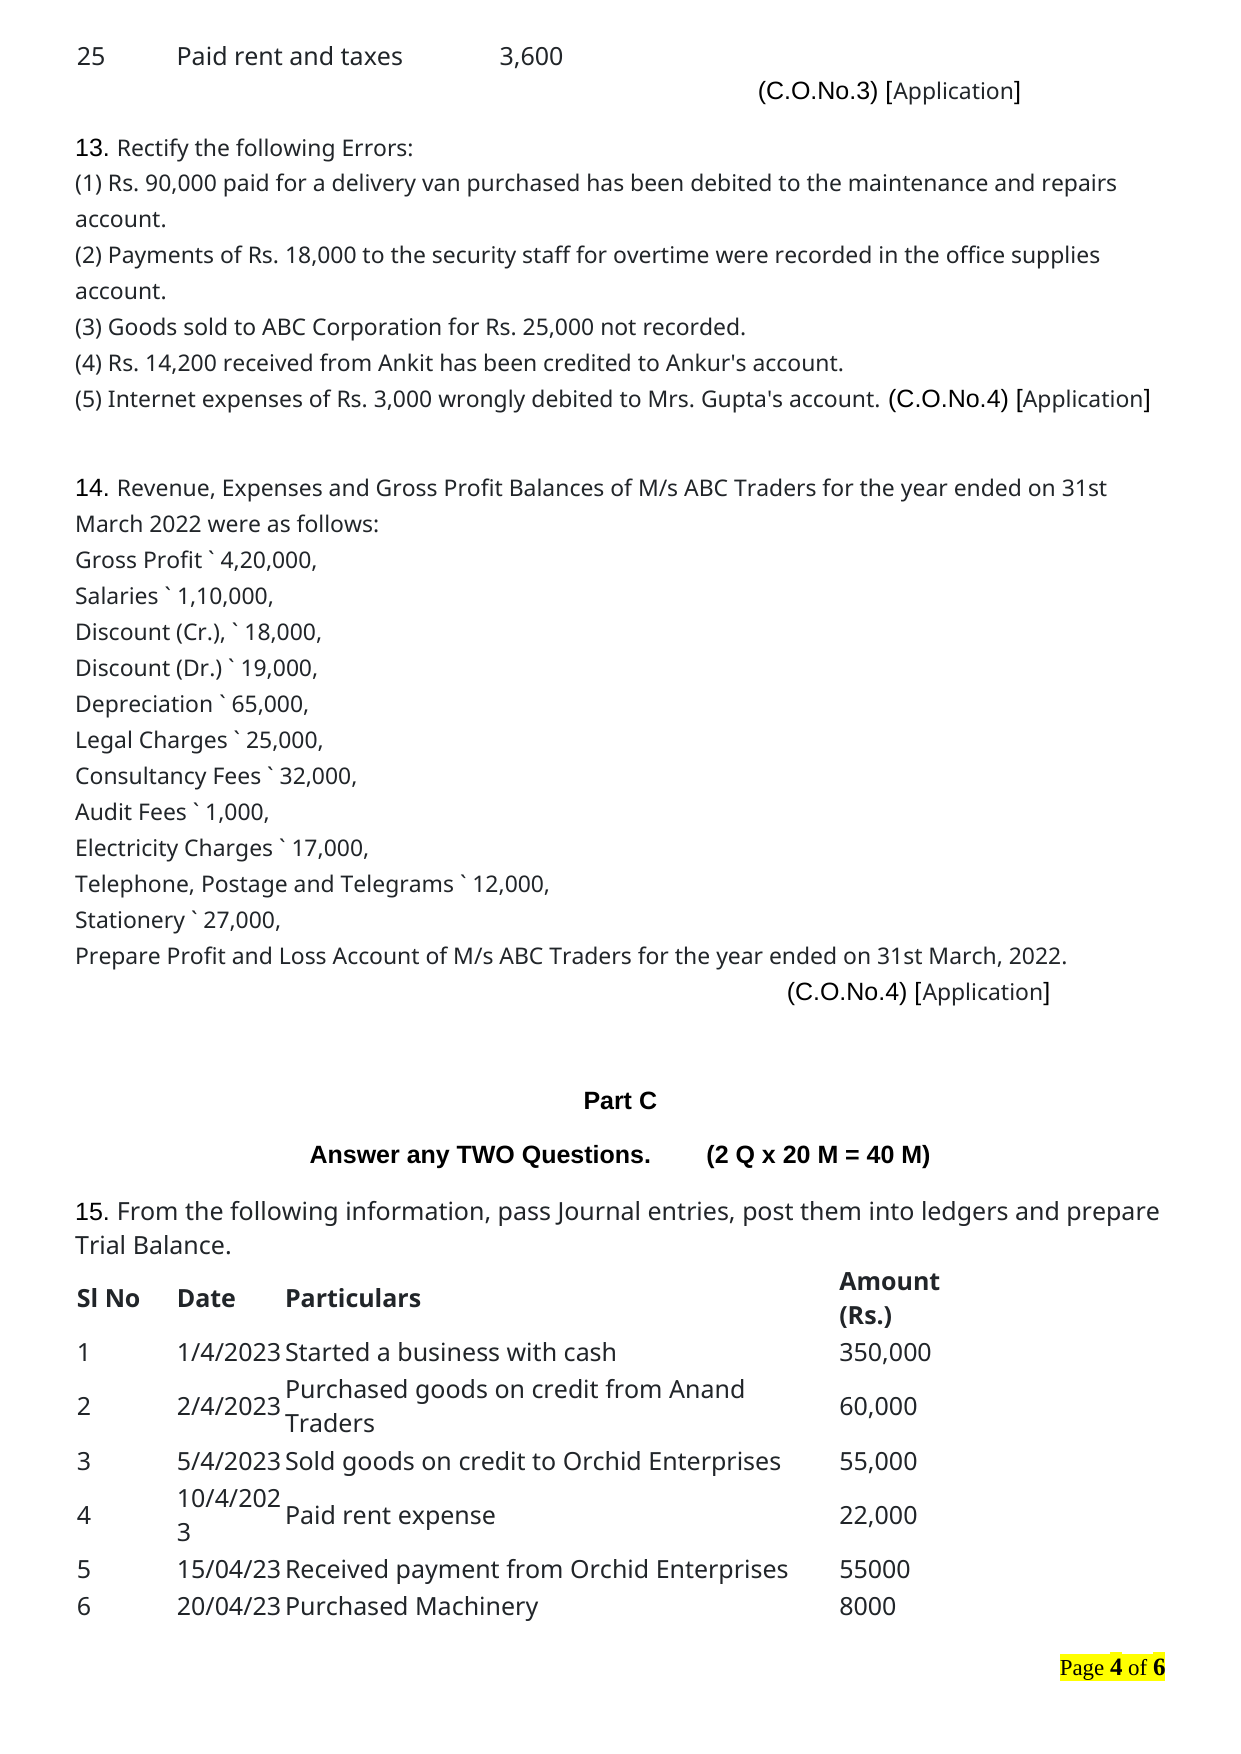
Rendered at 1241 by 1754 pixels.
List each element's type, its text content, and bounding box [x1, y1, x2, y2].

text Answer any TWO Questions. (2 Q x 20 M = 40 M) [75, 1140, 1165, 1169]
table_cell Started a business with cash [283, 1333, 837, 1370]
table_cell 5/4/2023 [175, 1442, 283, 1479]
table_cell 8000 [838, 1587, 973, 1624]
text 15. From the following information, pass Journal entries, post them into ledgers and prepare Trial Balance. [232, 1194, 1165, 1262]
text Part C [75, 1086, 1165, 1115]
text 14. Revenue, Expenses and Gross Profit Balances of M/s ABC Traders for the year ended on 31st March 2022 were as follows: Gross Profit ` 4,20,000, Salaries ` 1,10,000, Discount (Cr.), ` 18,000, Discount (Dr.) ` 19,000, Depreciation ` 65,000, Legal Charges ` 25,000, Consultancy Fees ` 32,000, Audit Fees ` 1,000, Electricity Charges ` 17,000, Telephone, Postage and Telegrams ` 12,000, Stationery ` 27,000, Prepare Profit and Loss Account of M/s ABC Traders for the year ended on 31st March, 2022. (C.O.No.4) [Application] [75, 472, 1165, 1007]
table_cell Paid rent and taxes [175, 38, 498, 75]
table_cell 55000 [838, 1550, 973, 1587]
table_cell Received payment from Orchid Enterprises [283, 1550, 837, 1587]
table_cell 60,000 [838, 1370, 973, 1442]
table_cell 22,000 [838, 1479, 973, 1550]
table_cell 350,000 [838, 1333, 973, 1370]
table_cell Paid rent expense [283, 1479, 837, 1550]
table_cell 2/4/2023 [175, 1370, 283, 1442]
table_cell 1 [75, 1333, 175, 1370]
table_cell 1/4/2023 [175, 1333, 283, 1370]
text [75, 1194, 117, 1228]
table_cell Purchased Machinery [283, 1587, 837, 1624]
text (C.O.No.3) [Application] [75, 75, 893, 106]
table_cell 10/4/2023 [175, 1479, 283, 1550]
table_cell 4 [75, 1479, 175, 1550]
text 13. Rectify the following Errors: (1) Rs. 90,000 paid for a delivery van purchased has been debited to the maintenance and repairs account. (2) Payments of Rs. 18,000 to the security staff for overtime were recorded in the office supplies account. (3) Goods sold to ABC Corporation for Rs. 25,000 not recorded. (4) Rs. 14,200 received from Ankit has been credited to Ankur's account. (5) Internet expenses of Rs. 3,000 wrongly debited to Mrs. Gupta's account. (C.O.No.4) [Application] [75, 131, 1165, 447]
table_cell 25 [75, 38, 175, 75]
table_header Amount (Rs.) [838, 1262, 973, 1333]
table_cell 20/04/23 [175, 1587, 283, 1624]
table_cell 5 [75, 1550, 175, 1587]
table_header Sl No [75, 1262, 175, 1333]
text (C.O.No.3) [Application] [1014, 75, 1165, 106]
table_cell 3,600 [498, 38, 635, 75]
table_cell 55,000 [838, 1442, 973, 1479]
table_cell Purchased goods on credit from Anand Traders [283, 1370, 837, 1442]
table_cell 15/04/23 [175, 1550, 283, 1587]
table_header Particulars [283, 1262, 837, 1333]
table_cell 3 [75, 1442, 175, 1479]
table_cell Sold goods on credit to Orchid Enterprises [283, 1442, 837, 1479]
table_cell 6 [75, 1587, 175, 1624]
table_header Date [175, 1262, 283, 1333]
table_cell 2 [75, 1370, 175, 1442]
